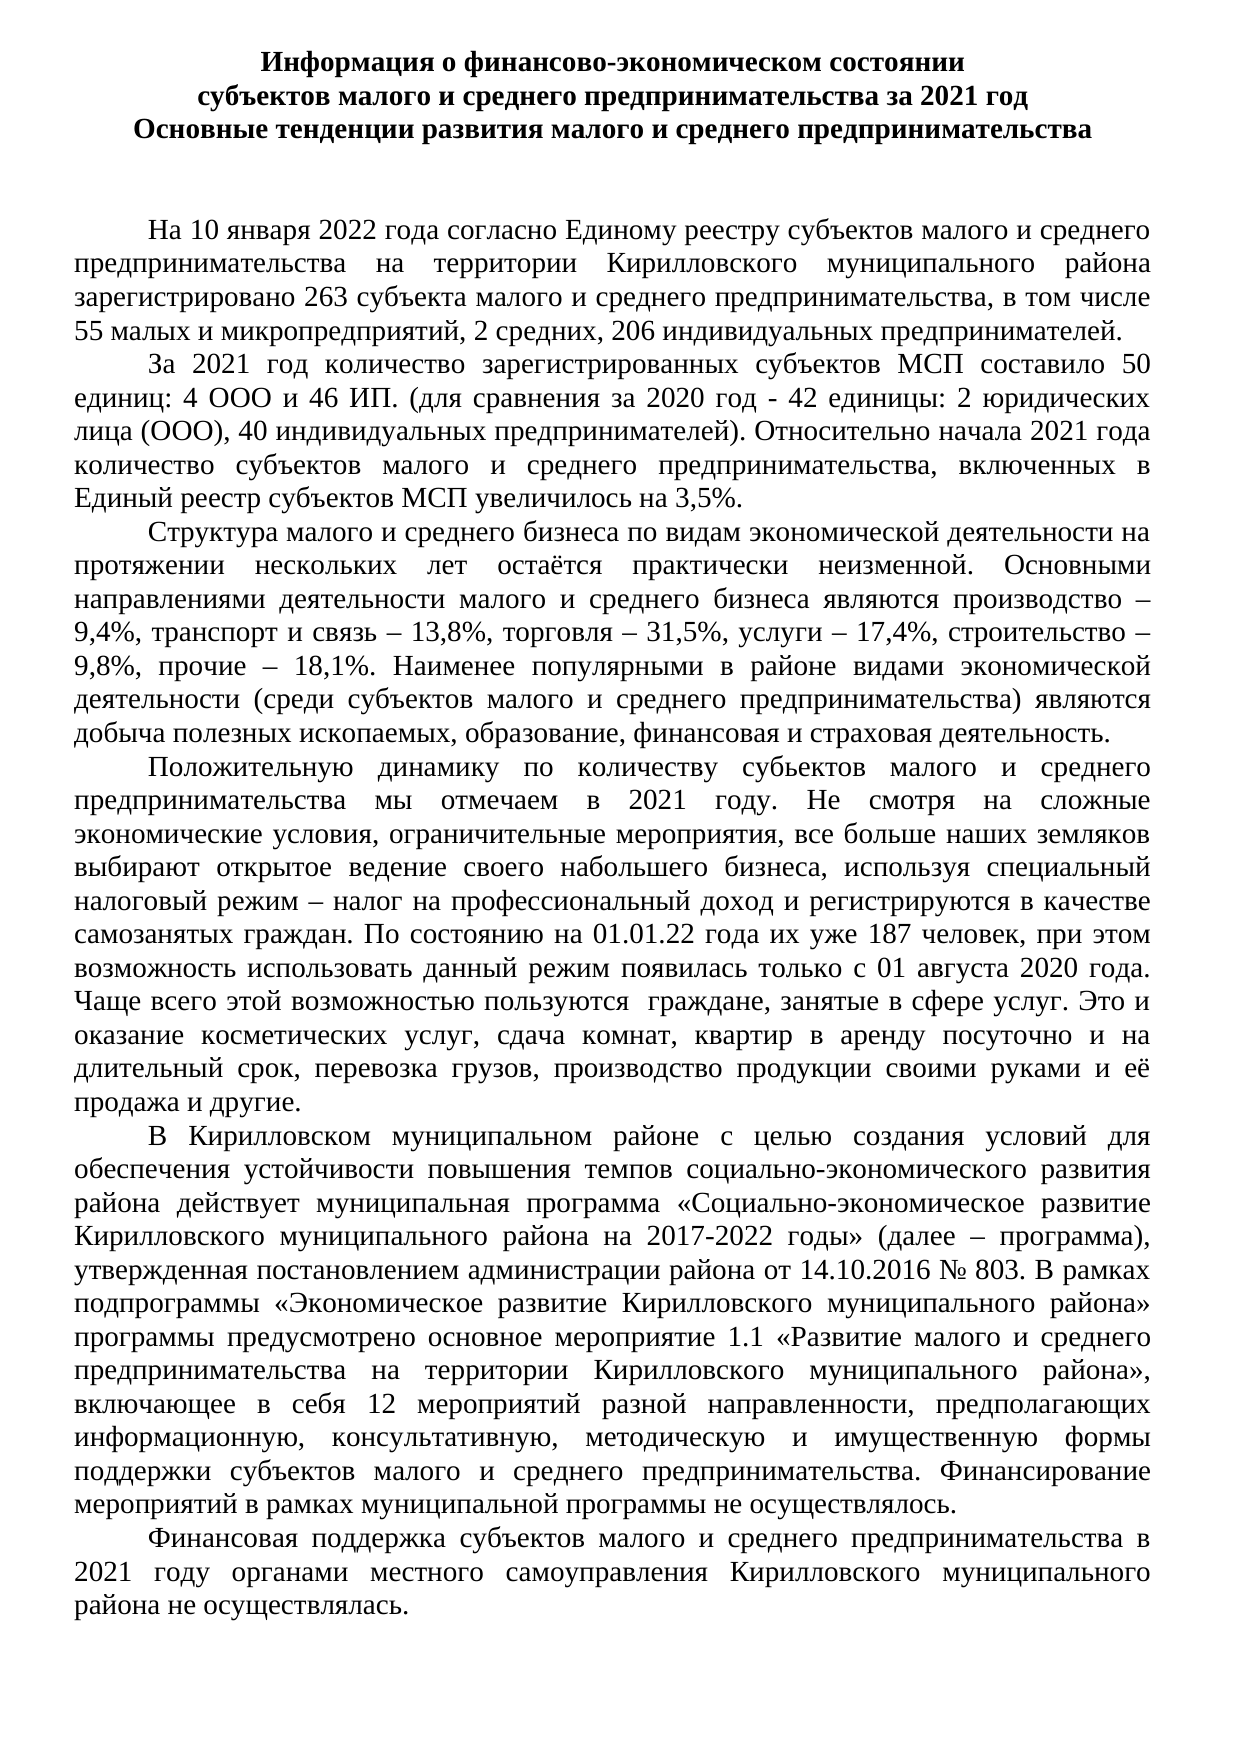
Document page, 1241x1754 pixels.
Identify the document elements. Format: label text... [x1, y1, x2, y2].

text Структура малого и среднего бизнеса по видам экономической деятельности на протяжении нескольких лет остаётся практически неизменной. Основными направлениями деятельности малого и среднего бизнеса являются производство – 9,4%, транспорт и связь – 13,8%, торговля – 31,5%, услуги – 17,4%, строительство – 9,8%, прочие – 18,1%. Наименее популярными в районе видами экономической деятельности (среди субъектов малого и среднего предпринимательства) являются добыча полезных ископаемых, образование, финансовая и страховая деятельность. [74, 514, 1152, 749]
text Финансовая поддержка субъектов малого и среднего предпринимательства в 2021 году органами местного самоуправления Кирилловского муниципального района не осуществлялась. [74, 1520, 1152, 1621]
text Основные тенденции развития малого и среднего предпринимательства [74, 111, 1152, 145]
text За 2021 год количество зарегистрированных субъектов МСП составило 50 единиц: 4 ООО и 46 ИП. (для сравнения за 2020 год - 42 единицы: 2 юридических лица (ООО), 40 индивидуальных предпринимателей). Относительно начала 2021 года количество субъектов малого и среднего предпринимательства, включенных в Единый реестр субъектов МСП увеличилось на 3,5%. [74, 346, 1152, 514]
text На 10 января 2022 года согласно Единому реестру субъектов малого и среднего предпринимательства на территории Кирилловского муниципального района зарегистрировано 263 субъекта малого и среднего предпринимательства, в том числе 55 малых и микропредприятий, 2 средних, 206 индивидуальных предпринимателей. [74, 212, 1152, 346]
text В Кирилловском муниципальном районе с целью создания условий для обеспечения устойчивости повышения темпов социально-экономического развития района действует муниципальная программа «Социально-экономическое развитие Кирилловского муниципального района на 2017-2022 годы» (далее – программа), утвержденная постановлением администрации района от 14.10.2016 № 803. В рамках подпрограммы «Экономическое развитие Кирилловского муниципального района» программы предусмотрено основное мероприятие 1.1 «Развитие малого и среднего предпринимательства на территории Кирилловского муниципального района», включающее в себя 12 мероприятий разной направленности, предполагающих информационную, консультативную, методическую и имущественную формы поддержки субъектов малого и среднего предпринимательства. Финансирование мероприятий в рамках муниципальной программы не осуществлялось. [74, 1118, 1152, 1520]
text Информация о финансово-экономическом состоянии [74, 44, 1152, 78]
text Положительную динамику по количеству субьектов малого и среднего предпринимательства мы отмечаем в 2021 году. Не смотря на сложные экономические условия, ограничительные мероприятия, все больше наших земляков выбирают открытое ведение своего набольшего бизнеса, используя специальный налоговый режим – налог на профессиональный доход и регистрируются в качестве самозанятых граждан. По состоянию на 01.01.22 года их уже 187 человек, при этом возможность использовать данный режим появилась только с 01 августа 2020 года. Чаще всего этой возможностью пользуются граждане, занятые в сфере услуг. Это и оказание косметических услуг, сдача комнат, квартир в аренду посуточно и на длительный срок, перевозка грузов, производство продукции своими руками и её продажа и другие. [74, 749, 1152, 1118]
text субъектов малого и среднего предпринимательства за 2021 год [74, 78, 1152, 111]
